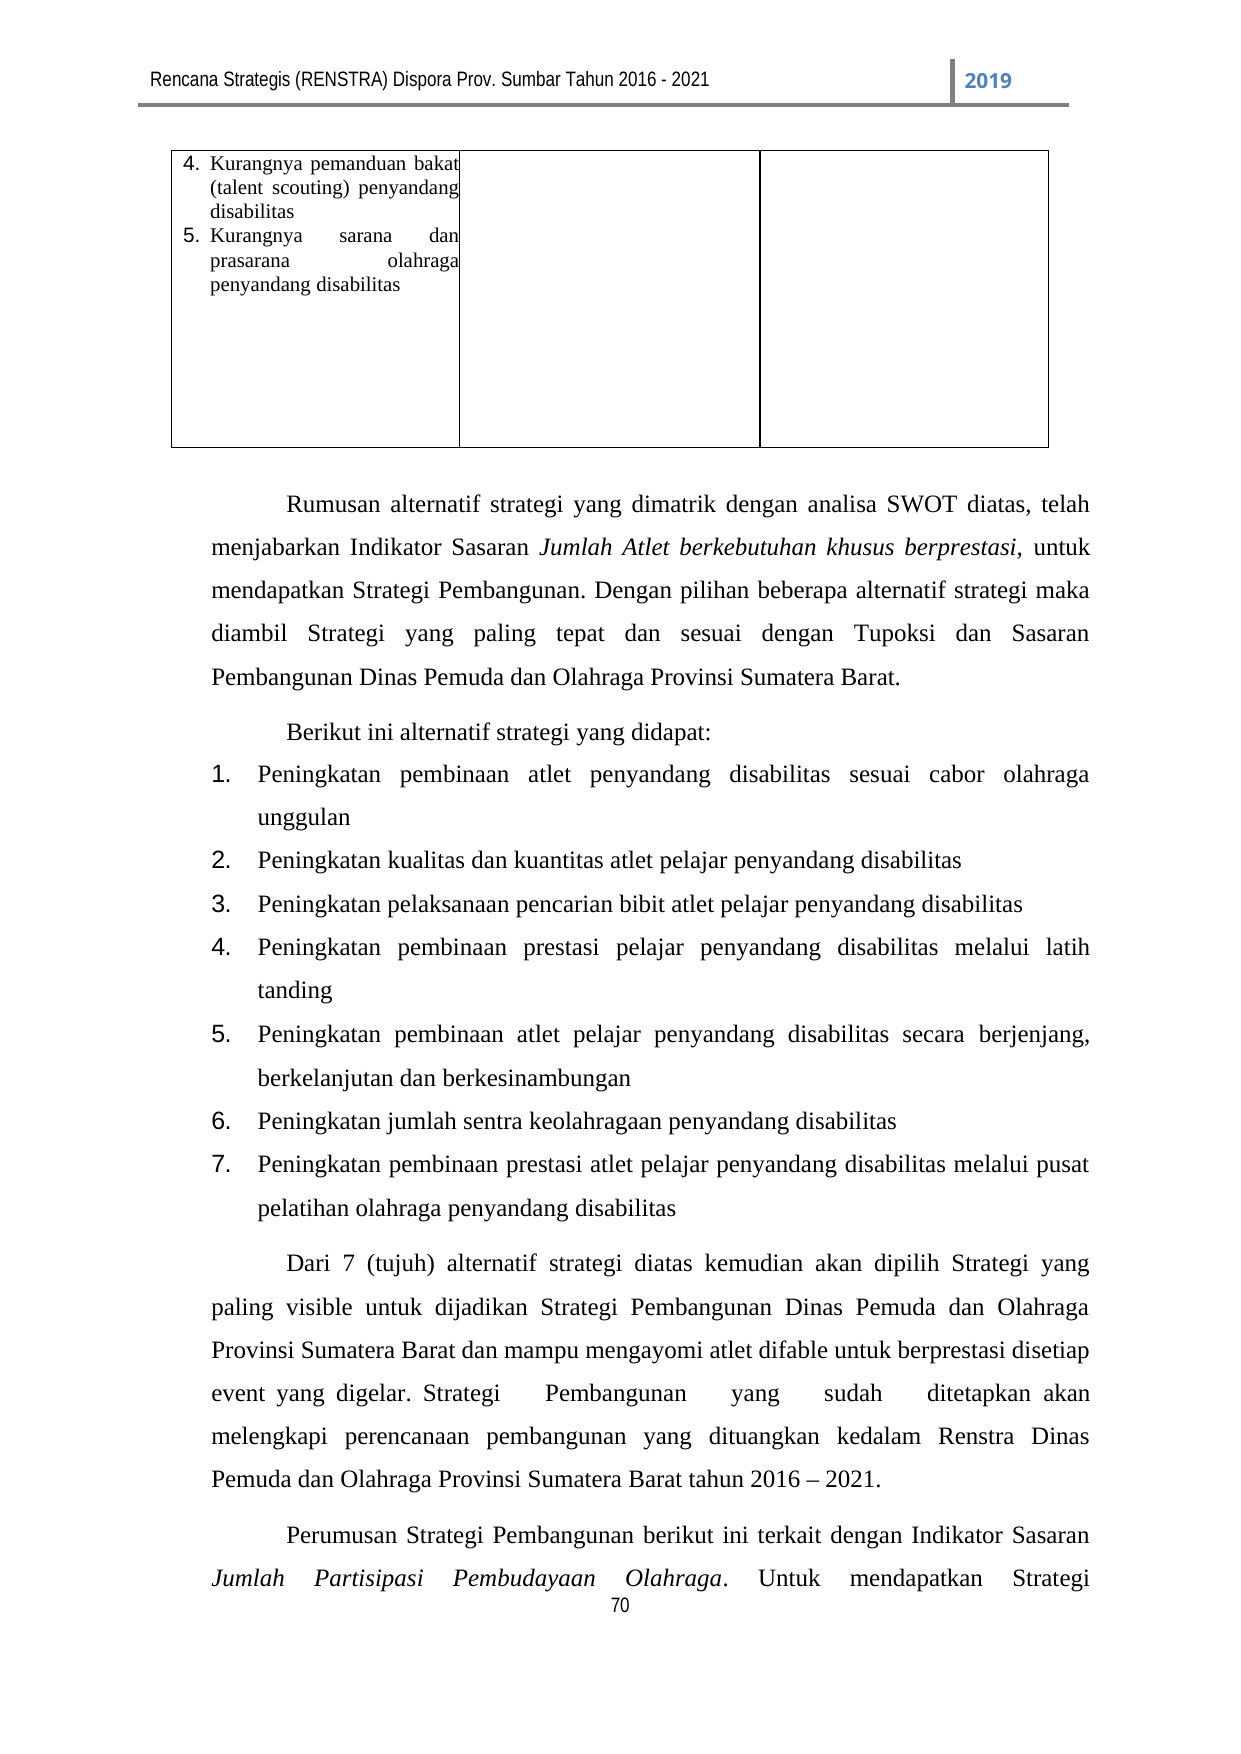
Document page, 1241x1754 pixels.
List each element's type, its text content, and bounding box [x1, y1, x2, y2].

list Peningkatan pembinaan prestasi atlet pelajar penyandang disabilitas melalui pusat pelatihan olahraga penyandang disabilitas [211, 1149, 1090, 1221]
list Peningkatan pelaksanaan pencarian bibit atlet pelajar penyandang disabilitas [211, 889, 1090, 918]
list Peningkatan jumlah sentra keolahragaan penyandang disabilitas [211, 1106, 1090, 1135]
text Dari 7 (tujuh) alternatif strategi diatas kemudian akan dipilih Strategi yang paling visible untuk dijadikan Strategi Pembangunan Dinas Pemuda dan Olahraga Provinsi Sumatera Barat dan mampu mengayomi atlet difable untuk berprestasi disetiap event yang digelar. Strategi Pembangunan yang sudah ditetapkan akan melengkapi perencanaan pembangunan yang dituangkan kedalam Renstra Dinas Pemuda dan Olahraga Provinsi Sumatera Barat tahun 2016 – 2021. [211, 1248, 1090, 1493]
text Berikut ini alternatif strategi yang didapat: [286, 717, 1090, 746]
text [211, 1520, 1090, 1592]
text Rumusan alternatif strategi yang dimatrik dengan analisa SWOT diatas, telah menjabarkan Indikator Sasaran Jumlah Atlet berkebutuhan khusus berprestasi, untuk mendapatkan Strategi Pembangunan. Dengan pilihan beberapa alternatif strategi maka diambil Strategi yang paling tepat dan sesuai dengan Tupoksi dan Sasaran Pembangunan Dinas Pemuda dan Olahraga Provinsi Sumatera Barat. [211, 489, 1090, 690]
list Peningkatan pembinaan prestasi pelajar penyandang disabilitas melalui latih tanding [211, 932, 1090, 1004]
list Peningkatan kualitas dan kuantitas atlet pelajar penyandang disabilitas [211, 845, 1090, 874]
table_header [460, 151, 759, 447]
list Peningkatan pembinaan atlet pelajar penyandang disabilitas secara berjenjang, berkelanjutan dan berkesinambungan [211, 1019, 1090, 1091]
list Peningkatan pembinaan atlet penyandang disabilitas sesuai cabor olahraga unggulan [211, 759, 1090, 831]
table_header [761, 151, 1048, 447]
table_header Kurangnya pemanduan bakat (talent scouting) penyandang disabilitas Kurangnya sarana dan prasarana olahraga penyandang disabilitas [172, 151, 459, 447]
